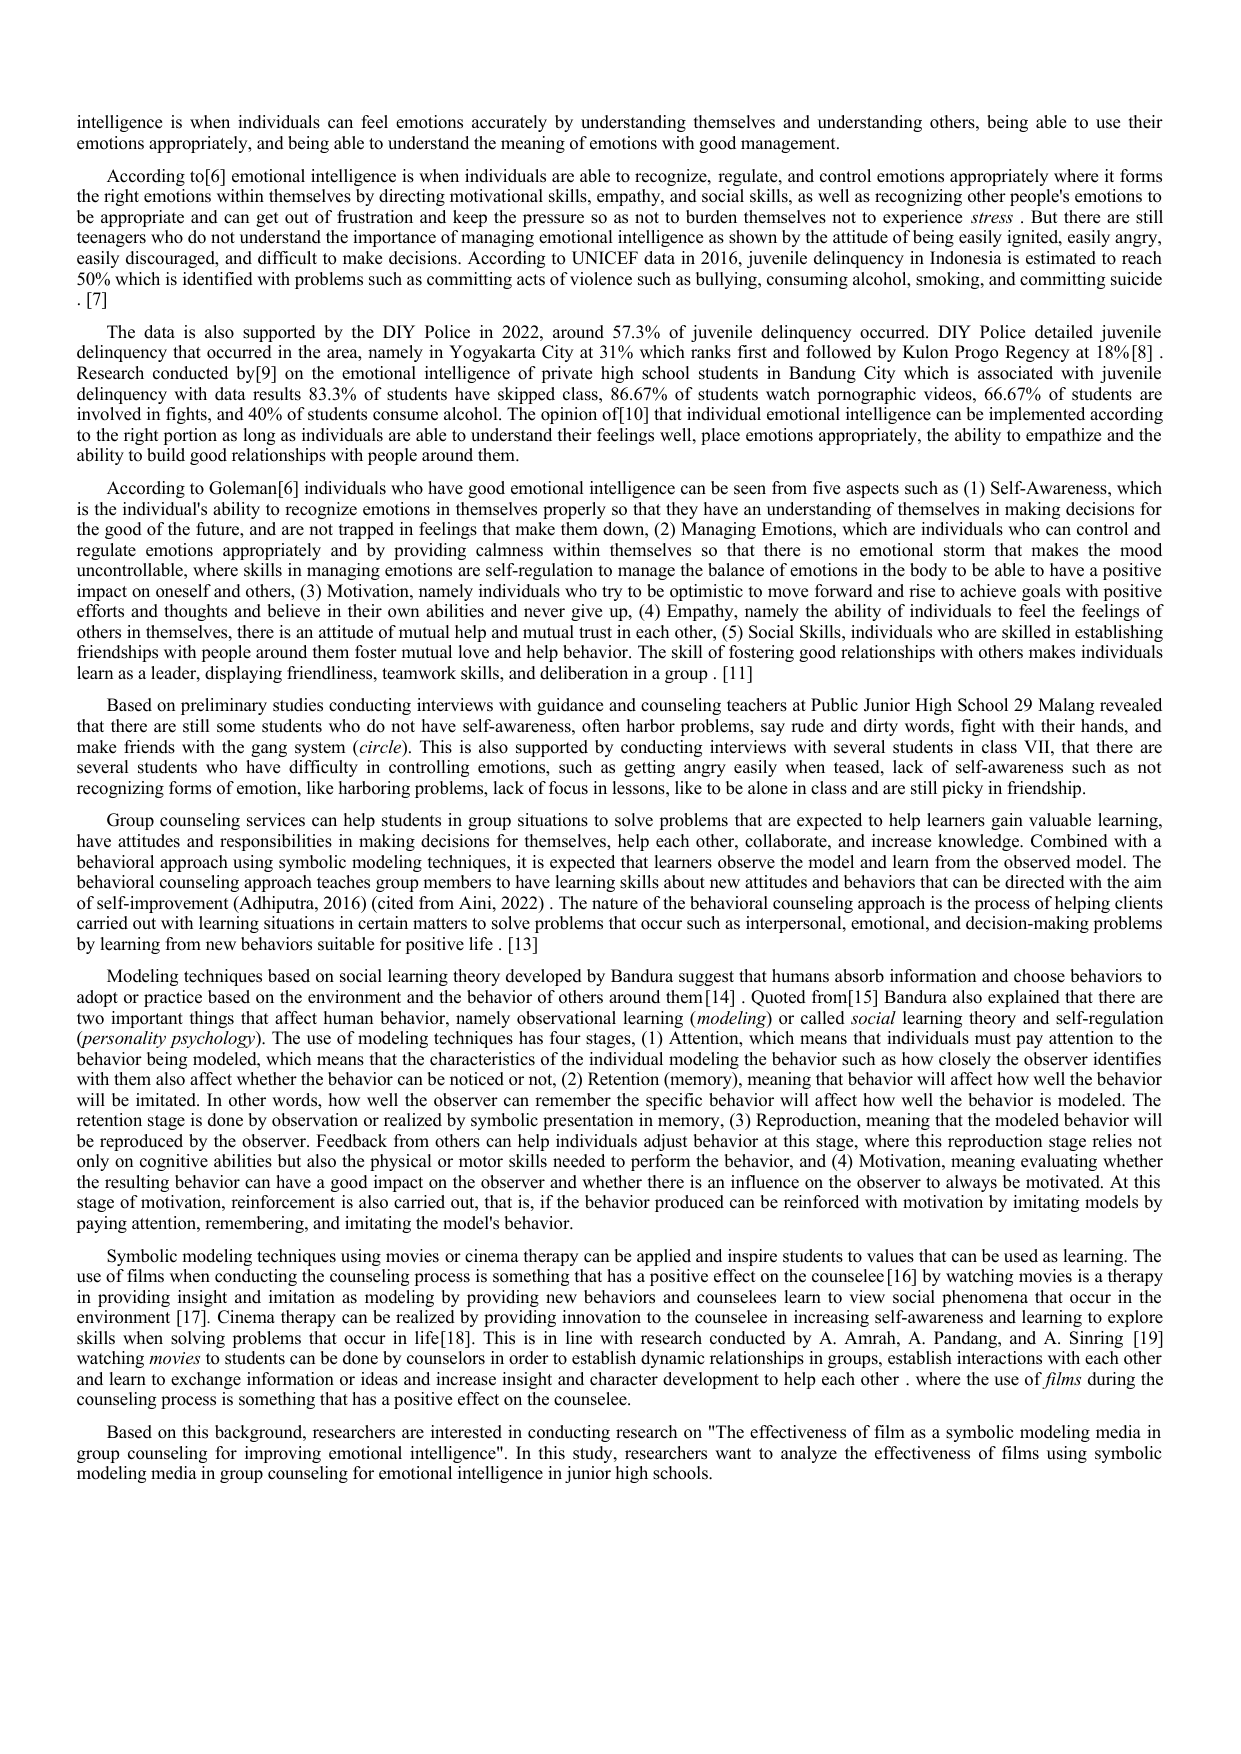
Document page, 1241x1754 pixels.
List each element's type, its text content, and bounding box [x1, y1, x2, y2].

text Symbolic modeling techniques using movies or cinema therapy can be applied and inspire students to values that can be used as learning. The use of films when conducting the counseling process is something that has a positive effect on the counselee[16] by watching movies is a therapy in providing insight and imitation as modeling by providing new behaviors and counselees learn to view social phenomena that occur in the environment [17]. Cinema therapy can be realized by providing innovation to the counselee in increasing self-awareness and learning to explore skills when solving problems that occur in life[18]. This is in line with research conducted by A. Amrah, A. Pandang, and A. Sinring [19] watching movies to students can be done by counselors in order to establish dynamic relationships in groups, establish interactions with each other and learn to exchange information or ideas and increase insight and character development to help each other . where the use of films during the counseling process is something that has a positive effect on the counselee. [76, 1246, 1164, 1410]
text Based on preliminary studies conducting interviews with guidance and counseling teachers at Public Junior High School 29 Malang revealed that there are still some students who do not have self-awareness, often harbor problems, say rude and dirty words, fight with their hands, and make friends with the gang system (circle). This is also supported by conducting interviews with several students in class VII, that there are several students who have difficulty in controlling emotions, such as getting angry easily when teased, lack of self-awareness such as not recognizing forms of emotion, like harboring problems, lack of focus in lessons, like to be alone in class and are still picky in friendship. [76, 696, 1164, 798]
text According to Goleman[6] individuals who have good emotional intelligence can be seen from five aspects such as (1) Self-Awareness, which is the individual's ability to recognize emotions in themselves properly so that they have an understanding of themselves in making decisions for the good of the future, and are not trapped in feelings that make them down, (2) Managing Emotions, which are individuals who can control and regulate emotions appropriately and by providing calmness within themselves so that there is no emotional storm that makes the mood uncontrollable, where skills in managing emotions are self-regulation to manage the balance of emotions in the body to be able to have a positive impact on oneself and others, (3) Motivation, namely individuals who try to be optimistic to move forward and rise to achieve goals with positive efforts and thoughts and believe in their own abilities and never give up, (4) Empathy, namely the ability of individuals to feel the feelings of others in themselves, there is an attitude of mutual help and mutual trust in each other, (5) Social Skills, individuals who are skilled in establishing friendships with people around them foster mutual love and help behavior. The skill of fostering good relationships with others makes individuals learn as a leader, displaying friendliness, teamwork skills, and deliberation in a group . [11] [76, 478, 1164, 683]
text Modeling techniques based on social learning theory developed by Bandura suggest that humans absorb information and choose behaviors to adopt or practice based on the environment and the behavior of others around them[14] . Quoted from[15] Bandura also explained that there are two important things that affect human behavior, namely observational learning (modeling) or called social learning theory and self-regulation (personality psychology). The use of modeling techniques has four stages, (1) Attention, which means that individuals must pay attention to the behavior being modeled, which means that the characteristics of the individual modeling the behavior such as how closely the observer identifies with them also affect whether the behavior can be noticed or not, (2) Retention (memory), meaning that behavior will affect how well the behavior will be imitated. In other words, how well the observer can remember the specific behavior will affect how well the behavior is modeled. The retention stage is done by observation or realized by symbolic presentation in memory, (3) Reproduction, meaning that the modeled behavior will be reproduced by the observer. Feedback from others can help individuals adjust behavior at this stage, where this reproduction stage relies not only on cognitive abilities but also the physical or motor skills needed to perform the behavior, and (4) Motivation, meaning evaluating whether the resulting behavior can have a good impact on the observer and whether there is an influence on the observer to always be motivated. At this stage of motivation, reinforcement is also carried out, that is, if the behavior produced can be reinforced with motivation by imitating models by paying attention, remembering, and imitating the model's behavior. [76, 967, 1164, 1233]
text Group counseling services can help students in group situations to solve problems that are expected to help learners gain valuable learning, have attitudes and responsibilities in making decisions for themselves, help each other, collaborate, and increase knowledge. Combined with a behavioral approach using symbolic modeling techniques, it is expected that learners observe the model and learn from the observed model. The behavioral counseling approach teaches group members to have learning skills about new attitudes and behaviors that can be directed with the aim of self-improvement (Adhiputra, 2016) (cited from Aini, 2022) . The nature of the behavioral counseling approach is the process of helping clients carried out with learning situations in certain matters to solve problems that occur such as interpersonal, emotional, and decision-making problems by learning from new behaviors suitable for positive life . [13] [76, 811, 1164, 954]
text The data is also supported by the DIY Police in 2022, around 57.3% of juvenile delinquency occurred. DIY Police detailed juvenile delinquency that occurred in the area, namely in Yogyakarta City at 31% which ranks first and followed by Kulon Progo Regency at 18%[8] . Research conducted by[9] on the emotional intelligence of private high school students in Bandung City which is associated with juvenile delinquency with data results 83.3% of students have skipped class, 86.67% of students watch pornographic videos, 66.67% of students are involved in fights, and 40% of students consume alcohol. The opinion of[10] that individual emotional intelligence can be implemented according to the right portion as long as individuals are able to understand their feelings well, place emotions appropriately, the ability to empathize and the ability to build good relationships with people around them. [76, 322, 1164, 466]
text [76, 112, 1164, 153]
text Based on this background, researchers are interested in conducting research on "The effectiveness of film as a symbolic modeling media in group counseling for improving emotional intelligence". In this study, researchers want to analyze the effectiveness of films using symbolic modeling media in group counseling for emotional intelligence in junior high schools. [76, 1422, 1164, 1484]
text According to[6] emotional intelligence is when individuals are able to recognize, regulate, and control emotions appropriately where it forms the right emotions within themselves by directing motivational skills, empathy, and social skills, as well as recognizing other people's emotions to be appropriate and can get out of frustration and keep the pressure so as not to burden themselves not to experience stress . But there are still teenagers who do not understand the importance of managing emotional intelligence as shown by the attitude of being easily ignited, easily angry, easily discouraged, and difficult to make decisions. According to UNICEF data in 2016, juvenile delinquency in Indonesia is estimated to reach 50% which is identified with problems such as committing acts of violence such as bullying, consuming alcohol, smoking, and committing suicide . [7] [76, 166, 1164, 309]
